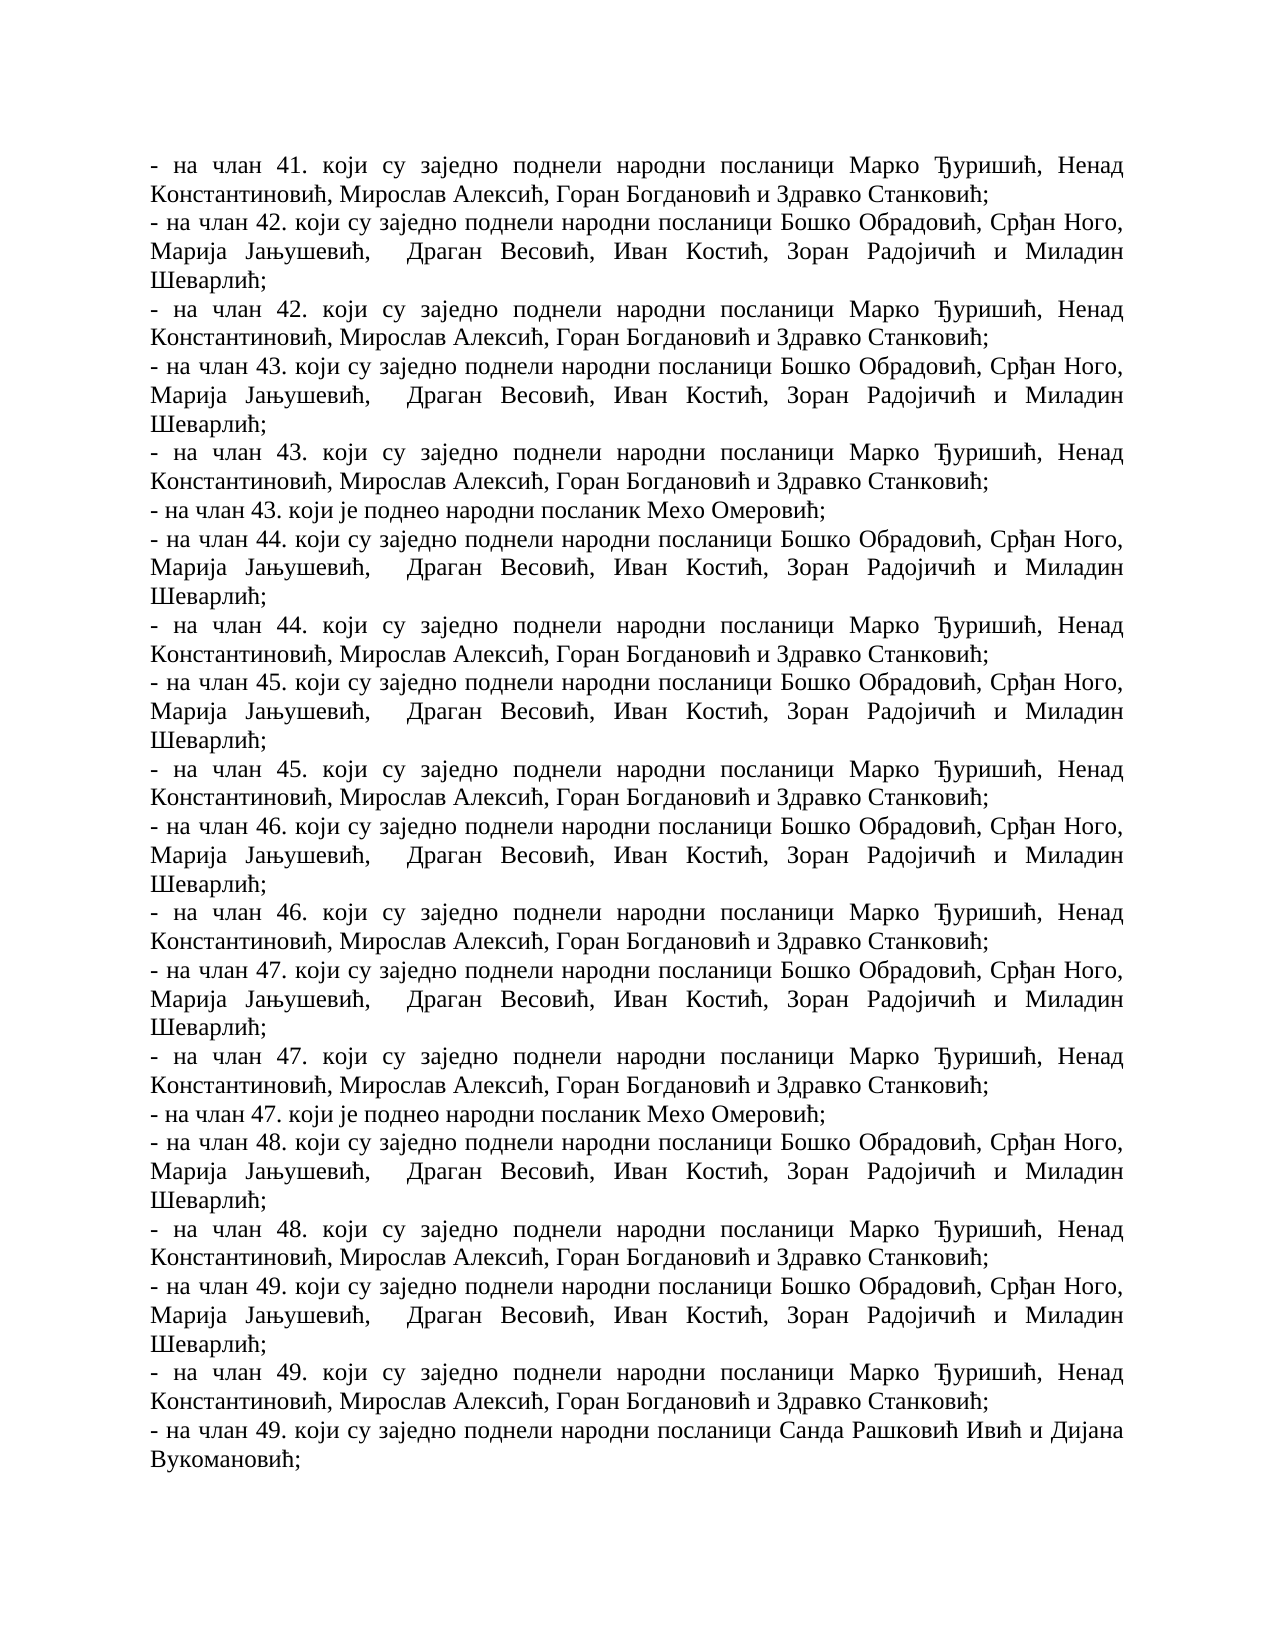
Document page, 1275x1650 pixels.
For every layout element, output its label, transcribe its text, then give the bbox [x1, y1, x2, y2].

text - на члан 41. који су заједно поднели народни посланици Марко Ђуришић, Ненад Константиновић, Мирослав Алексић, Горан Богдановић и Здравко Станковић; [150, 150, 1125, 207]
text - на члан 45. који су заједно поднели народни посланици Марко Ђуришић, Ненад Константиновић, Мирослав Алексић, Горан Богдановић и Здравко Станковић; [150, 754, 1125, 811]
text - на члан 49. који су заједно поднели народни посланици Бошко Обрадовић, Срђан Ного, Марија Јањушевић, Драган Весовић, Иван Костић, Зоран Радојичић и Миладин Шеварлић; [150, 1271, 1125, 1357]
text - на члан 46. који су заједно поднели народни посланици Бошко Обрадовић, Срђан Ного, Марија Јањушевић, Драган Весовић, Иван Костић, Зоран Радојичић и Миладин Шеварлић; [150, 811, 1125, 897]
text - на члан 43. који су заједно поднели народни посланици Марко Ђуришић, Ненад Константиновић, Мирослав Алексић, Горан Богдановић и Здравко Станковић; [150, 437, 1125, 495]
text - на члан 44. који су заједно поднели народни посланици Бошко Обрадовић, Срђан Ного, Марија Јањушевић, Драган Весовић, Иван Костић, Зоран Радојичић и Миладин Шеварлић; [150, 524, 1125, 610]
text - на члан 45. који су заједно поднели народни посланици Бошко Обрадовић, Срђан Ного, Марија Јањушевић, Драган Весовић, Иван Костић, Зоран Радојичић и Миладин Шеварлић; [150, 667, 1125, 754]
text - на члан 44. који су заједно поднели народни посланици Марко Ђуришић, Ненад Константиновић, Мирослав Алексић, Горан Богдановић и Здравко Станковић; [150, 610, 1125, 667]
text - на члан 43. који су заједно поднели народни посланици Бошко Обрадовић, Срђан Ного, Марија Јањушевић, Драган Весовић, Иван Костић, Зоран Радојичић и Миладин Шеварлић; [150, 351, 1125, 437]
text - на члан 42. који су заједно поднели народни посланици Бошко Обрадовић, Срђан Ного, Марија Јањушевић, Драган Весовић, Иван Костић, Зоран Радојичић и Миладин Шеварлић; [150, 207, 1125, 294]
text - на члан 46. који су заједно поднели народни посланици Марко Ђуришић, Ненад Константиновић, Мирослав Алексић, Горан Богдановић и Здравко Станковић; [150, 897, 1125, 955]
text - на члан 47. који су заједно поднели народни посланици Бошко Обрадовић, Срђан Ного, Марија Јањушевић, Драган Весовић, Иван Костић, Зоран Радојичић и Миладин Шеварлић; [150, 955, 1125, 1041]
text - на члан 48. који су заједно поднели народни посланици Марко Ђуришић, Ненад Константиновић, Мирослав Алексић, Горан Богдановић и Здравко Станковић; [150, 1214, 1125, 1271]
text - на члан 43. који је поднео народни посланик Мехо Омеровић; [150, 495, 1125, 524]
text - на члан 47. који је поднео народни посланик Мехо Омеровић; [150, 1099, 1125, 1127]
text - на члан 48. који су заједно поднели народни посланици Бошко Обрадовић, Срђан Ного, Марија Јањушевић, Драган Весовић, Иван Костић, Зоран Радојичић и Миладин Шеварлић; [150, 1127, 1125, 1214]
text - на члан 47. који су заједно поднели народни посланици Марко Ђуришић, Ненад Константиновић, Мирослав Алексић, Горан Богдановић и Здравко Станковић; [150, 1041, 1125, 1099]
text - на члан 42. који су заједно поднели народни посланици Марко Ђуришић, Ненад Константиновић, Мирослав Алексић, Горан Богдановић и Здравко Станковић; [150, 294, 1125, 351]
text - на члан 49. који су заједно поднели народни посланици Марко Ђуришић, Ненад Константиновић, Мирослав Алексић, Горан Богдановић и Здравко Станковић; [150, 1357, 1125, 1415]
text - на члан 49. који су заједно поднели народни посланици Санда Рашковић Ивић и Дијана Вукомановић; [150, 1415, 1125, 1472]
